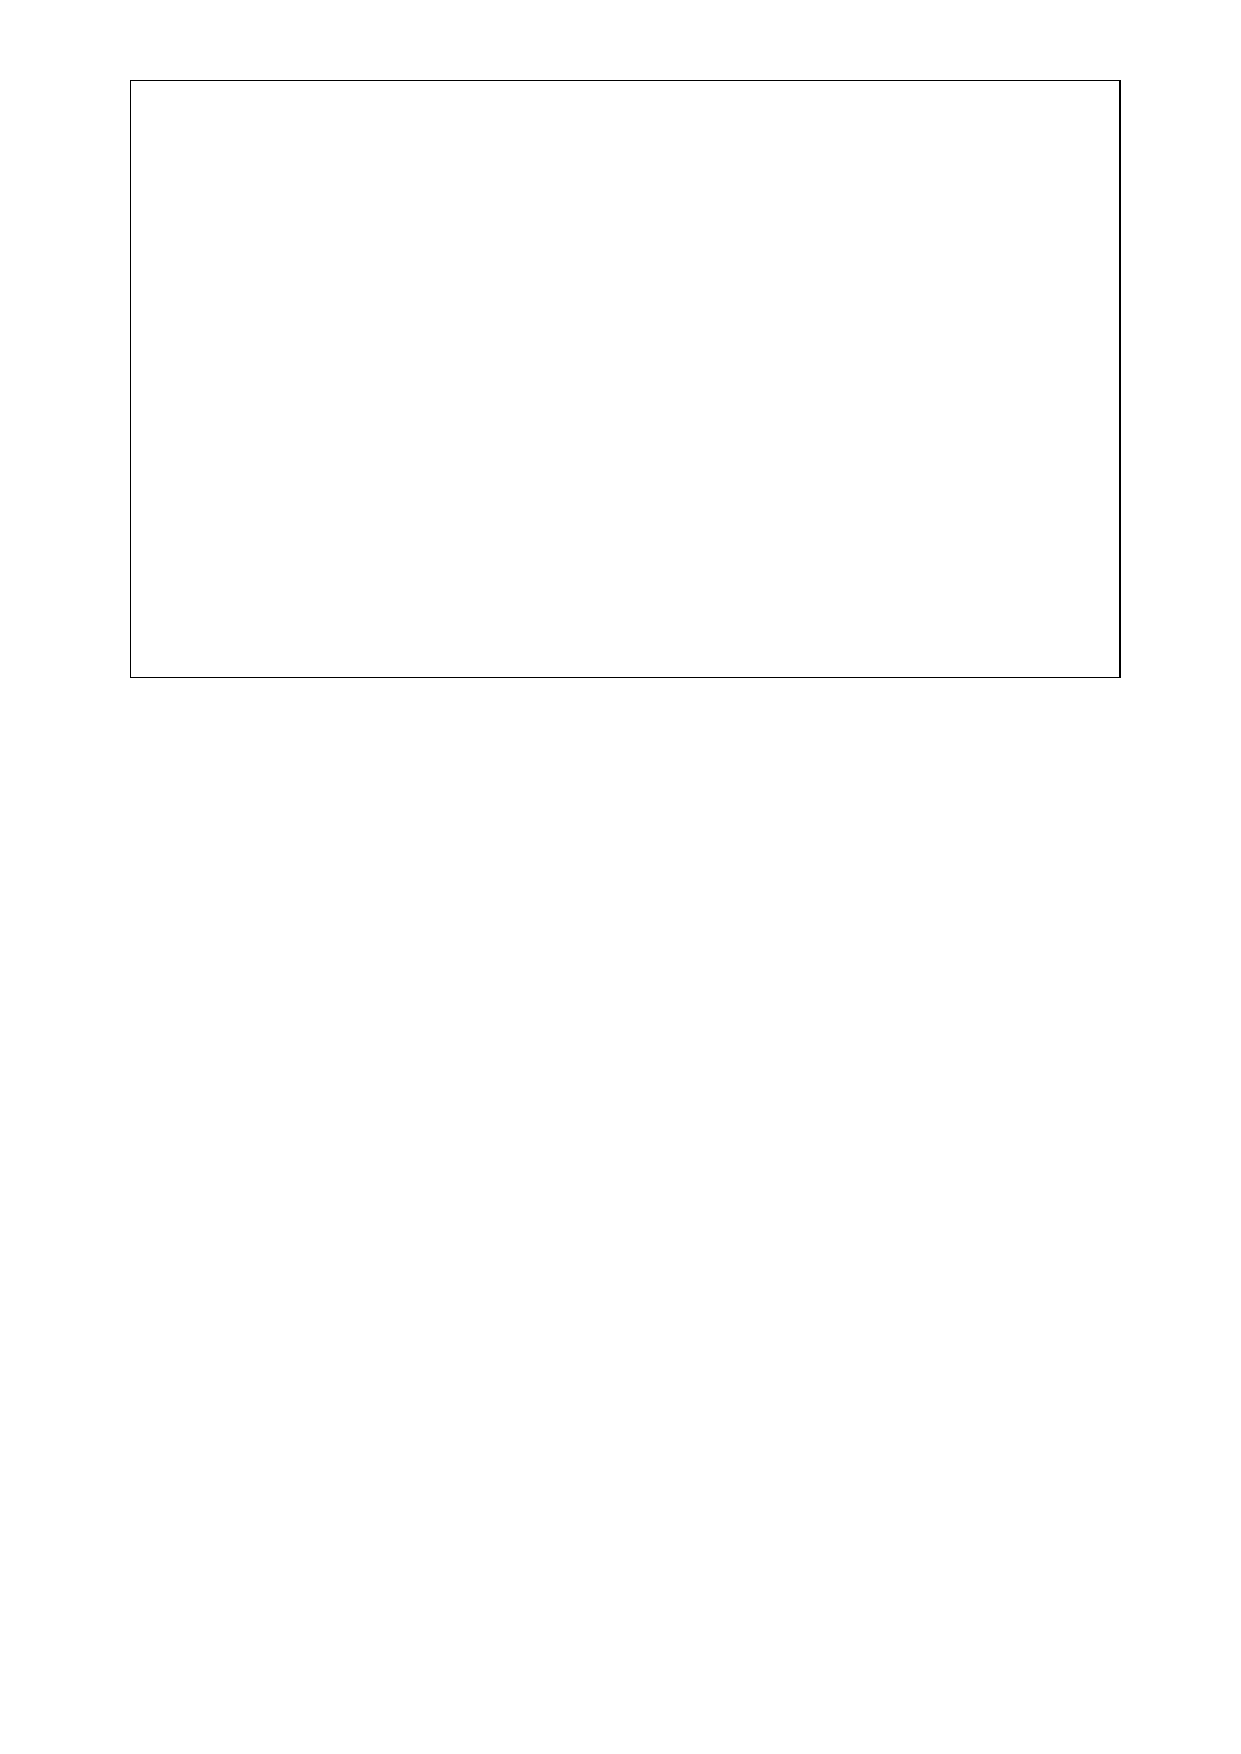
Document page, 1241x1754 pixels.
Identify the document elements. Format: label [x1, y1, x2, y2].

table_cell [131, 81, 1119, 677]
